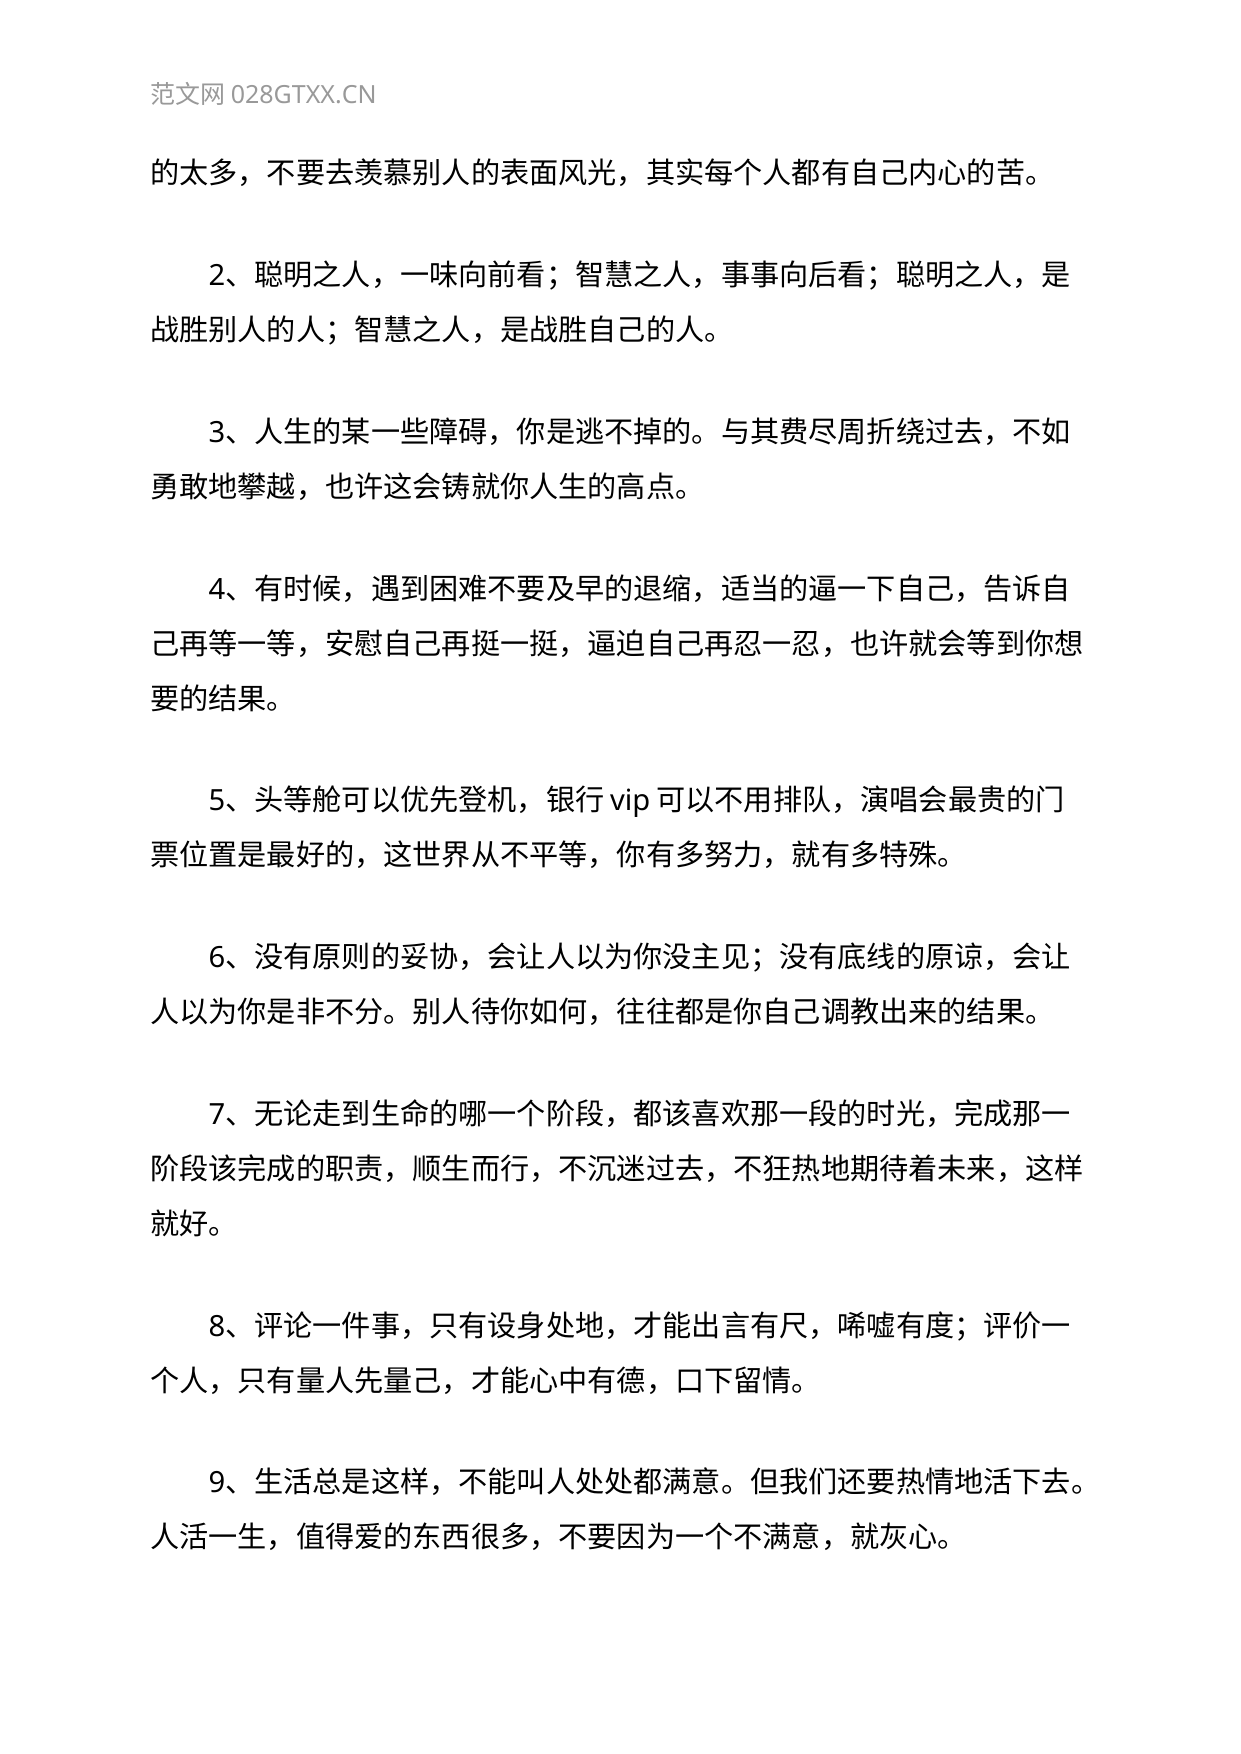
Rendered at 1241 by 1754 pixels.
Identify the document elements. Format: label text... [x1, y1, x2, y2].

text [150, 150, 1090, 192]
text 4、有时候，遇到困难不要及早的退缩，适当的逼一下自己，告诉自己再等一等，安慰自己再挺一挺，逼迫自己再忍一忍，也许就会等到你想要的结果。 [150, 565, 1090, 717]
text 7、无论走到生命的哪一个阶段，都该喜欢那一段的时光，完成那一阶段该完成的职责，顺生而行，不沉迷过去，不狂热地期待着未来，这样就好。 [150, 1091, 1090, 1243]
text 9、生活总是这样，不能叫人处处都满意。但我们还要热情地活下去。人活一生，值得爱的东西很多，不要因为一个不满意，就灰心。 [150, 1459, 1090, 1556]
text 3、人生的某一些障碍，你是逃不掉的。与其费尽周折绕过去，不如勇敢地攀越，也许这会铸就你人生的高点。 [150, 408, 1090, 506]
text 5、头等舱可以优先登机，银行vip可以不用排队，演唱会最贵的门票位置是最好的，这世界从不平等，你有多努力，就有多特殊。 [150, 777, 1090, 874]
text 2、聪明之人，一味向前看；智慧之人，事事向后看；聪明之人，是战胜别人的人；智慧之人，是战胜自己的人。 [150, 252, 1090, 349]
text 8、评论一件事，只有设身处地，才能出言有尺，唏嘘有度；评价一个人，只有量人先量己，才能心中有德，口下留情。 [150, 1302, 1090, 1399]
text 6、没有原则的妥协，会让人以为你没主见；没有底线的原谅，会让人以为你是非不分。别人待你如何，往往都是你自己调教出来的结果。 [150, 934, 1090, 1031]
